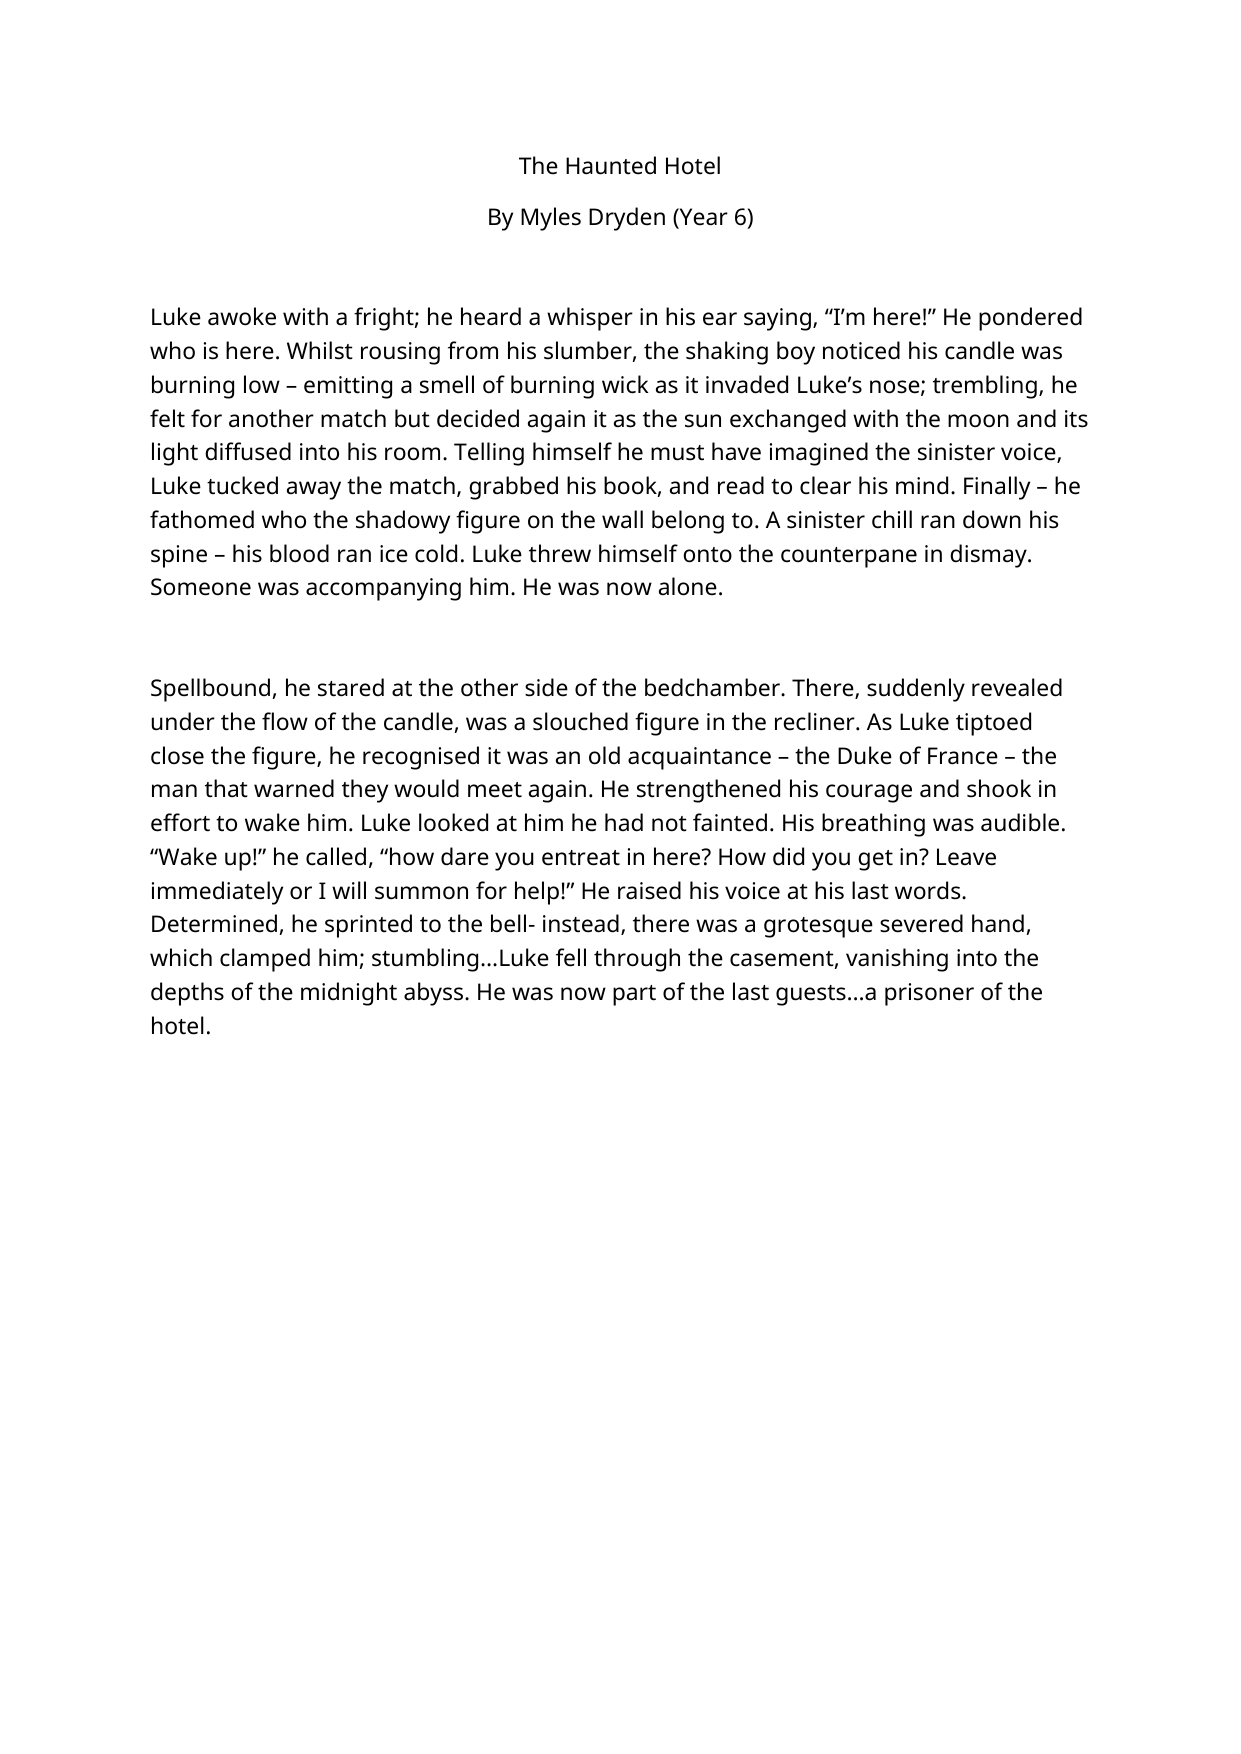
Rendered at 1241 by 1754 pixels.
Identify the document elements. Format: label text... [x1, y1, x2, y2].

text Luke awoke with a fright; he heard a whisper in his ear saying, “I’m here!” He pondered who is here. Whilst rousing from his slumber, the shaking boy noticed his candle was burning low – emitting a smell of burning wick as it invaded Luke’s nose; trembling, he felt for another match but decided again it as the sun exchanged with the moon and its light diffused into his room. Telling himself he must have imagined the sinister voice, Luke tucked away the match, grabbed his book, and read to clear his mind. Finally – he fathomed who the shadowy figure on the wall belong to. A sinister chill ran down his spine – his blood ran ice cold. Luke threw himself onto the counterpane in dismay. Someone was accompanying him. He was now alone. [150, 301, 1090, 602]
text The Haunted Hotel [150, 150, 1090, 181]
text By Myles Dryden (Year 6) [150, 200, 1090, 232]
text Spellbound, he stared at the other side of the bedchamber. There, suddenly revealed under the flow of the candle, was a slouched figure in the recliner. As Luke tiptoed close the figure, he recognised it was an old acquaintance – the Duke of France – the man that warned they would meet again. He strengthened his courage and shook in effort to wake him. Luke looked at him he had not fainted. His breathing was audible. “Wake up!” he called, “how dare you entreat in here? How did you get in? Leave immediately or I will summon for help!” He raised his voice at his last words. Determined, he sprinted to the bell- instead, there was a grotesque severed hand, which clamped him; stumbling…Luke fell through the casement, vanishing into the depths of the midnight abyss. He was now part of the last guests…a prisoner of the hotel. [150, 672, 1090, 1041]
